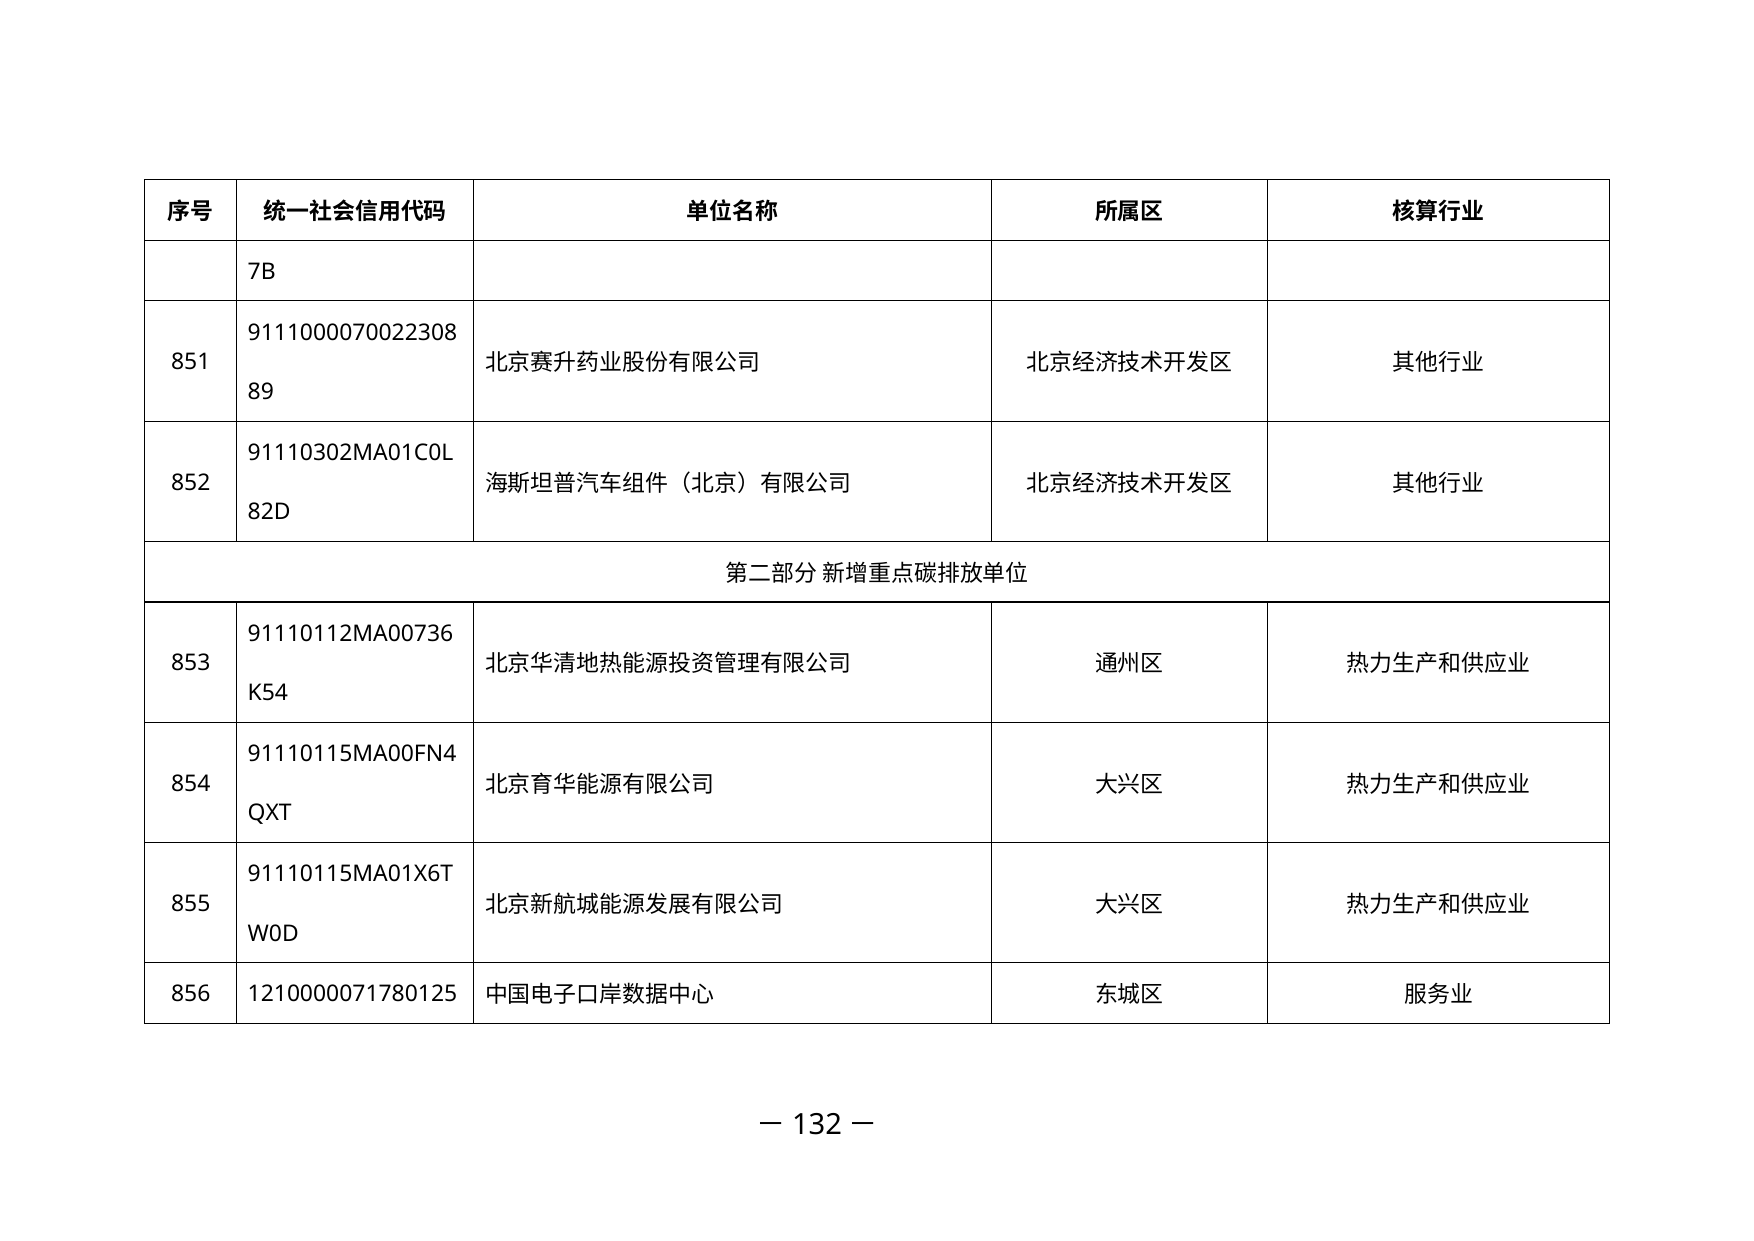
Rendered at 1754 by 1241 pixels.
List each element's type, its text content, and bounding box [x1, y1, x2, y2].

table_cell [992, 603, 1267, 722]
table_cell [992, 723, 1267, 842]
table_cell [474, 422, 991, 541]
table_header 序号 [145, 180, 236, 240]
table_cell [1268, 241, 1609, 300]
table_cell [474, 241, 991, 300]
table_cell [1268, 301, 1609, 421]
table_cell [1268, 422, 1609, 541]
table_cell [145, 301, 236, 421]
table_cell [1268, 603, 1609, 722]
table_header 所属区 [992, 180, 1267, 240]
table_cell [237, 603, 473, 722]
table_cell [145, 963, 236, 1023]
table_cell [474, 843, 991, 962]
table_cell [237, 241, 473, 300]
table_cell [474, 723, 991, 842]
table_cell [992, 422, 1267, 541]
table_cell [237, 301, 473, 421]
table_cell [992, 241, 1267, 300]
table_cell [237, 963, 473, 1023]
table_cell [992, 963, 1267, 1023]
table_header 单位名称 [474, 180, 991, 240]
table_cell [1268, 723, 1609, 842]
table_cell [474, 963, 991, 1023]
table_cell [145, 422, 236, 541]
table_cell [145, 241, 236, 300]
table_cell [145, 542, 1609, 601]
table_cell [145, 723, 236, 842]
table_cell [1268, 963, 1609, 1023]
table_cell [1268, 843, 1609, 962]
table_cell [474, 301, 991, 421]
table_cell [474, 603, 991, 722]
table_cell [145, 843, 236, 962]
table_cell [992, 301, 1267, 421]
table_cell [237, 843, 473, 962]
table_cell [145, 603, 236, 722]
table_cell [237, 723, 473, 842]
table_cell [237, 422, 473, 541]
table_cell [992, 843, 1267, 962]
table_header 核算行业 [1268, 180, 1609, 240]
table_header 统一社会信用代码 [237, 180, 473, 240]
